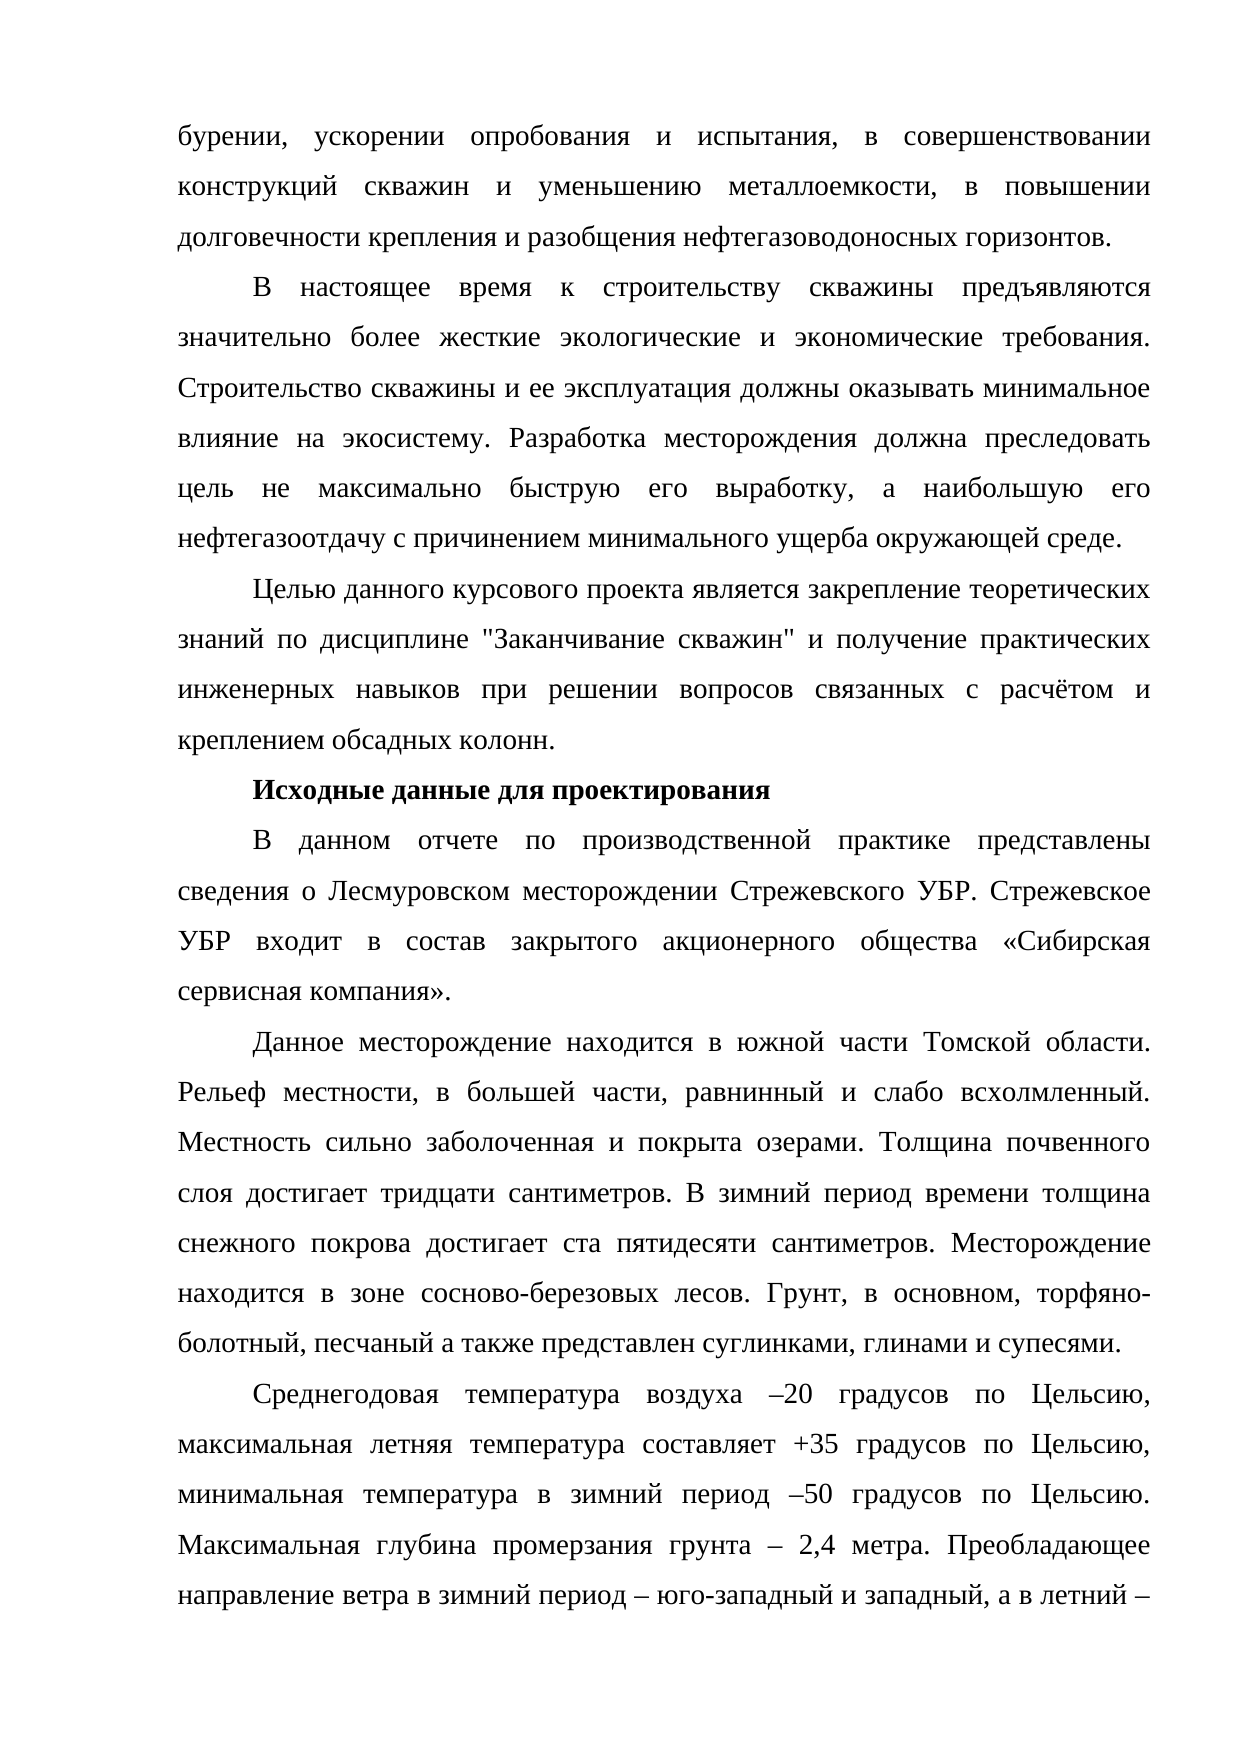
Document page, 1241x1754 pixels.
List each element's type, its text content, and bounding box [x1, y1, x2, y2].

text Целью данного курсового проекта является закрепление теоретических знаний по дисциплине "Заканчивание скважин" и получение практических инженерных навыков при решении вопросов связанных с расчётом и креплением обсадных колонн. [177, 571, 1152, 755]
text Данное месторождение находится в южной части Томской области. Рельеф местности, в большей части, равнинный и слабо всхолмленный. Местность сильно заболоченная и покрыта озерами. Толщина почвенного слоя достигает тридцати сантиметров. В зимний период времени толщина снежного покрова достигает ста пятидесяти сантиметров. Месторождение находится в зоне сосново-березовых лесов. Грунт, в основном, торфяно-болотный, песчаный а также представлен суглинками, глинами и супесями. [177, 1024, 1152, 1359]
subtitle Исходные данные для проектирования [177, 772, 1152, 806]
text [177, 1376, 1152, 1611]
text В данном отчете по производственной практике представлены сведения о Лесмуровском месторождении Стрежевского УБР. Стрежевское УБР входит в состав закрытого акционерного общества «Сибирская сервисная компания». [177, 822, 1152, 1007]
text В настоящее время к строительству скважины предъявляются значительно более жесткие экологические и экономические требования. Строительство скважины и ее эксплуатация должны оказывать минимальное влияние на экосистему. Разработка месторождения должна преследовать цель не максимально быструю его выработку, а наибольшую его нефтегазоотдачу с причинением минимального ущерба окружающей среде. [177, 269, 1152, 554]
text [177, 118, 1152, 252]
